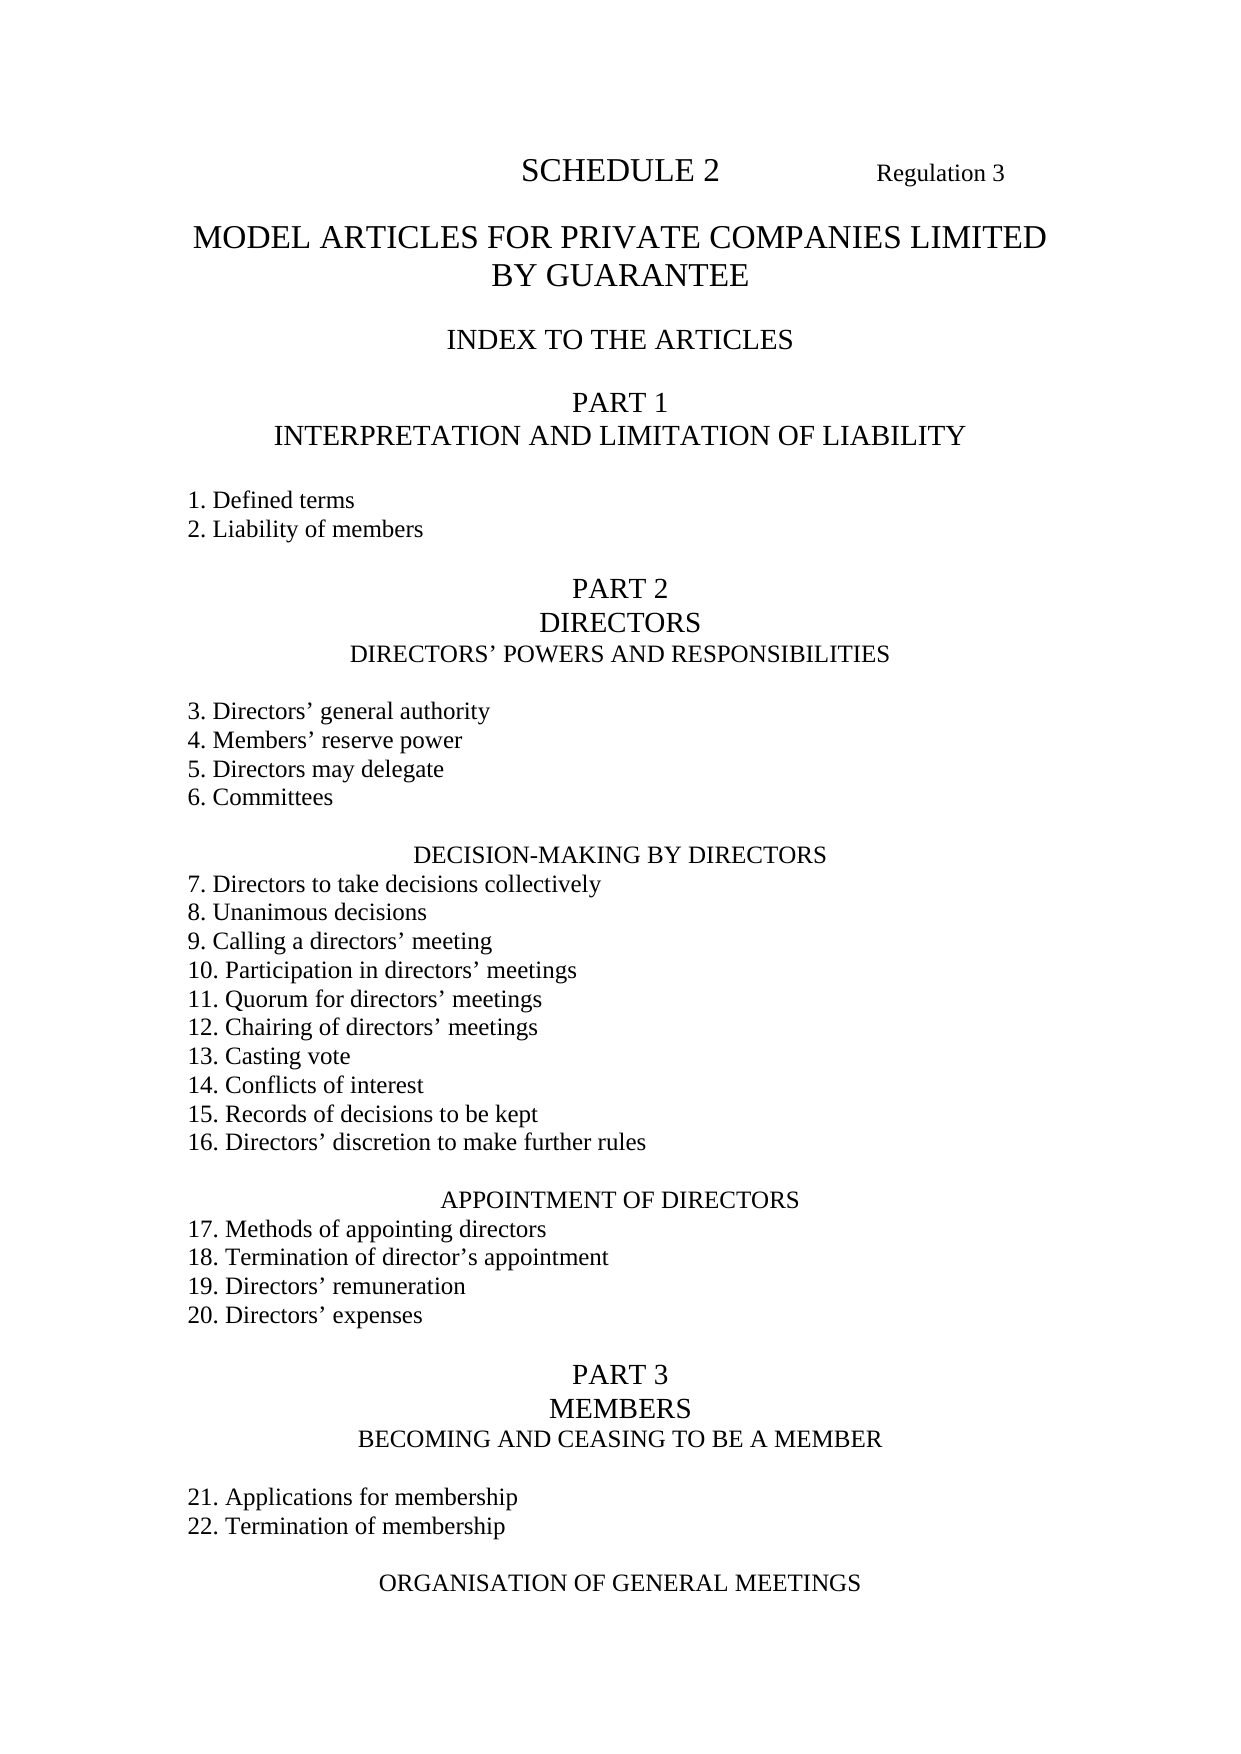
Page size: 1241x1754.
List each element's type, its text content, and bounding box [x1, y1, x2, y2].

text 5. Directors may delegate [187, 754, 1053, 782]
text DIRECTORS [187, 605, 1053, 639]
text BECOMING AND CEASING TO BE A MEMBER [187, 1424, 1053, 1453]
text DECISION-MAKING BY DIRECTORS [187, 840, 1053, 869]
text DIRECTORS’ POWERS AND RESPONSIBILITIES [187, 639, 1053, 667]
text APPOINTMENT OF DIRECTORS [187, 1185, 1053, 1214]
text 22. Termination of membership [187, 1511, 1053, 1539]
text 16. Directors’ discretion to make further rules [187, 1127, 1053, 1156]
text PART 2 [187, 572, 1053, 605]
text 18. Termination of director’s appointment [187, 1242, 1053, 1271]
text 13. Casting vote [187, 1041, 1053, 1070]
text MEMBERS [187, 1391, 1053, 1424]
text 19. Directors’ remuneration [187, 1271, 1053, 1300]
text 11. Quorum for directors’ meetings [187, 984, 1053, 1012]
text 1. Defined terms [187, 485, 1053, 514]
text 6. Committees [187, 782, 1053, 811]
text 3. Directors’ general authority [187, 696, 1053, 725]
text PART 3 [187, 1357, 1053, 1391]
text 7. Directors to take decisions collectively [187, 869, 1053, 897]
text 20. Directors’ expenses [187, 1300, 1053, 1329]
text INTERPRETATION AND LIMITATION OF LIABILITY [187, 418, 1053, 452]
text 14. Conflicts of interest [187, 1070, 1053, 1099]
text 4. Members’ reserve power [187, 725, 1053, 754]
text 8. Unanimous decisions [187, 897, 1053, 926]
text 17. Methods of appointing directors [187, 1214, 1053, 1242]
text PART 1 [187, 385, 1053, 418]
text 15. Records of decisions to be kept [187, 1099, 1053, 1127]
text ORGANISATION OF GENERAL MEETINGS [187, 1568, 1053, 1597]
text 9. Calling a directors’ meeting [187, 926, 1053, 955]
text 12. Chairing of directors’ meetings [187, 1012, 1053, 1041]
text 21. Applications for membership [187, 1482, 1053, 1511]
text SCHEDULE 2 Regulation 3 [412, 150, 1053, 188]
text 10. Participation in directors’ meetings [187, 955, 1053, 984]
text 2. Liability of members [187, 514, 1053, 543]
text MODEL ARTICLES FOR PRIVATE COMPANIES LIMITED BY GUARANTEE [187, 217, 1053, 294]
text INDEX TO THE ARTICLES [187, 322, 1053, 356]
